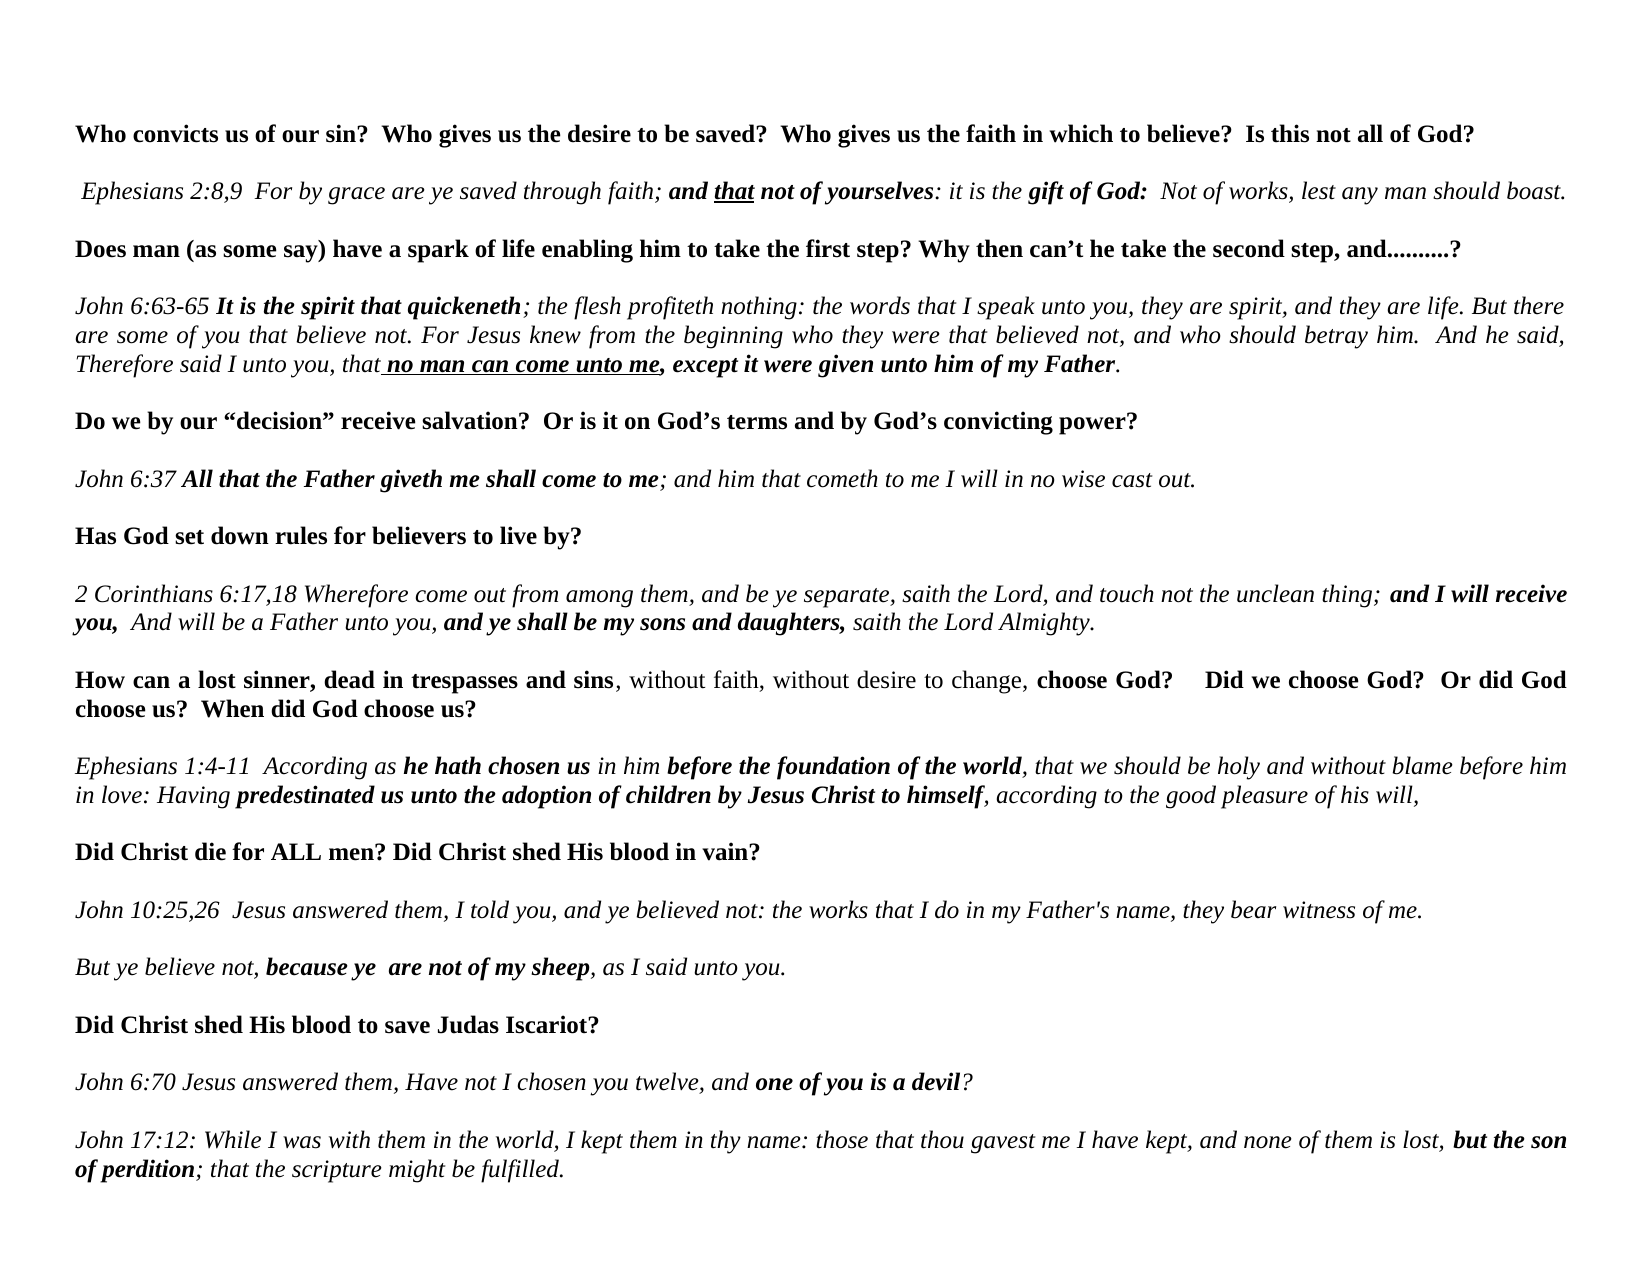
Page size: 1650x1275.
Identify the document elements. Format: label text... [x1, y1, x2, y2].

text How can a lost sinner, dead in trespasses and sins, without faith, without desire to change, choose God? Did we choose God? Or did God choose us? When did God choose us? [75, 665, 1567, 722]
text Ephesians 2:8,9 For by grace are ye saved through faith; and that not of yourselves: it is the gift of God: Not of works, lest any man should boast. [75, 176, 1567, 205]
text John 6:70 Jesus answered them, Have not I chosen you twelve, and one of you is a devil? [75, 1067, 1567, 1096]
text John 10:25,26 Jesus answered them, I told you, and ye believed not: the works that I do in my Father's name, they bear witness of me. [75, 895, 1567, 924]
text Did Christ shed His blood to save Judas Iscariot? [75, 1010, 1567, 1039]
text Does man (as some say) have a spark of life enabling him to take the first step? Why then can’t he take the second step, and..........? [75, 234, 1567, 262]
text Did Christ die for ALL men? Did Christ shed His blood in vain? [75, 837, 1567, 866]
text Do we by our “decision” receive salvation? Or is it on God’s terms and by God’s convicting power? [75, 406, 1567, 435]
text John 17:12: While I was with them in the world, I kept them in thy name: those that thou gavest me I have kept, and none of them is lost, but the son of perdition; that the scripture might be fulfilled. [75, 1125, 1567, 1182]
text Who convicts us of our sin? Who gives us the desire to be saved? Who gives us the faith in which to believe? Is this not all of God? [75, 119, 1567, 147]
text John 6:37 All that the Father giveth me shall come to me; and him that cometh to me I will in no wise cast out. [75, 464, 1567, 492]
text 2 Corinthians 6:17,18 Wherefore come out from among them, and be ye separate, saith the Lord, and touch not the unclean thing; and I will receive you, And will be a Father unto you, and ye shall be my sons and daughters, saith the Lord Almighty. [75, 579, 1567, 636]
text But ye believe not, because ye are not of my sheep, as I said unto you. [75, 952, 1567, 981]
text John 6:63-65 It is the spirit that quickeneth; the flesh profiteth nothing: the words that I speak unto you, they are spirit, and they are life. But there are some of you that believe not. For Jesus knew from the beginning who they were that believed not, and who should betray him. And he said, Therefore said I unto you, that no man can come unto me, except it were given unto him of my Father. [75, 291, 1567, 377]
text Has God set down rules for believers to live by? [75, 521, 1567, 550]
text Ephesians 1:4-11 According as he hath chosen us in him before the foundation of the world, that we should be holy and without blame before him in love: Having predestinated us unto the adoption of children by Jesus Christ to himself, according to the good pleasure of his will, [75, 751, 1567, 809]
